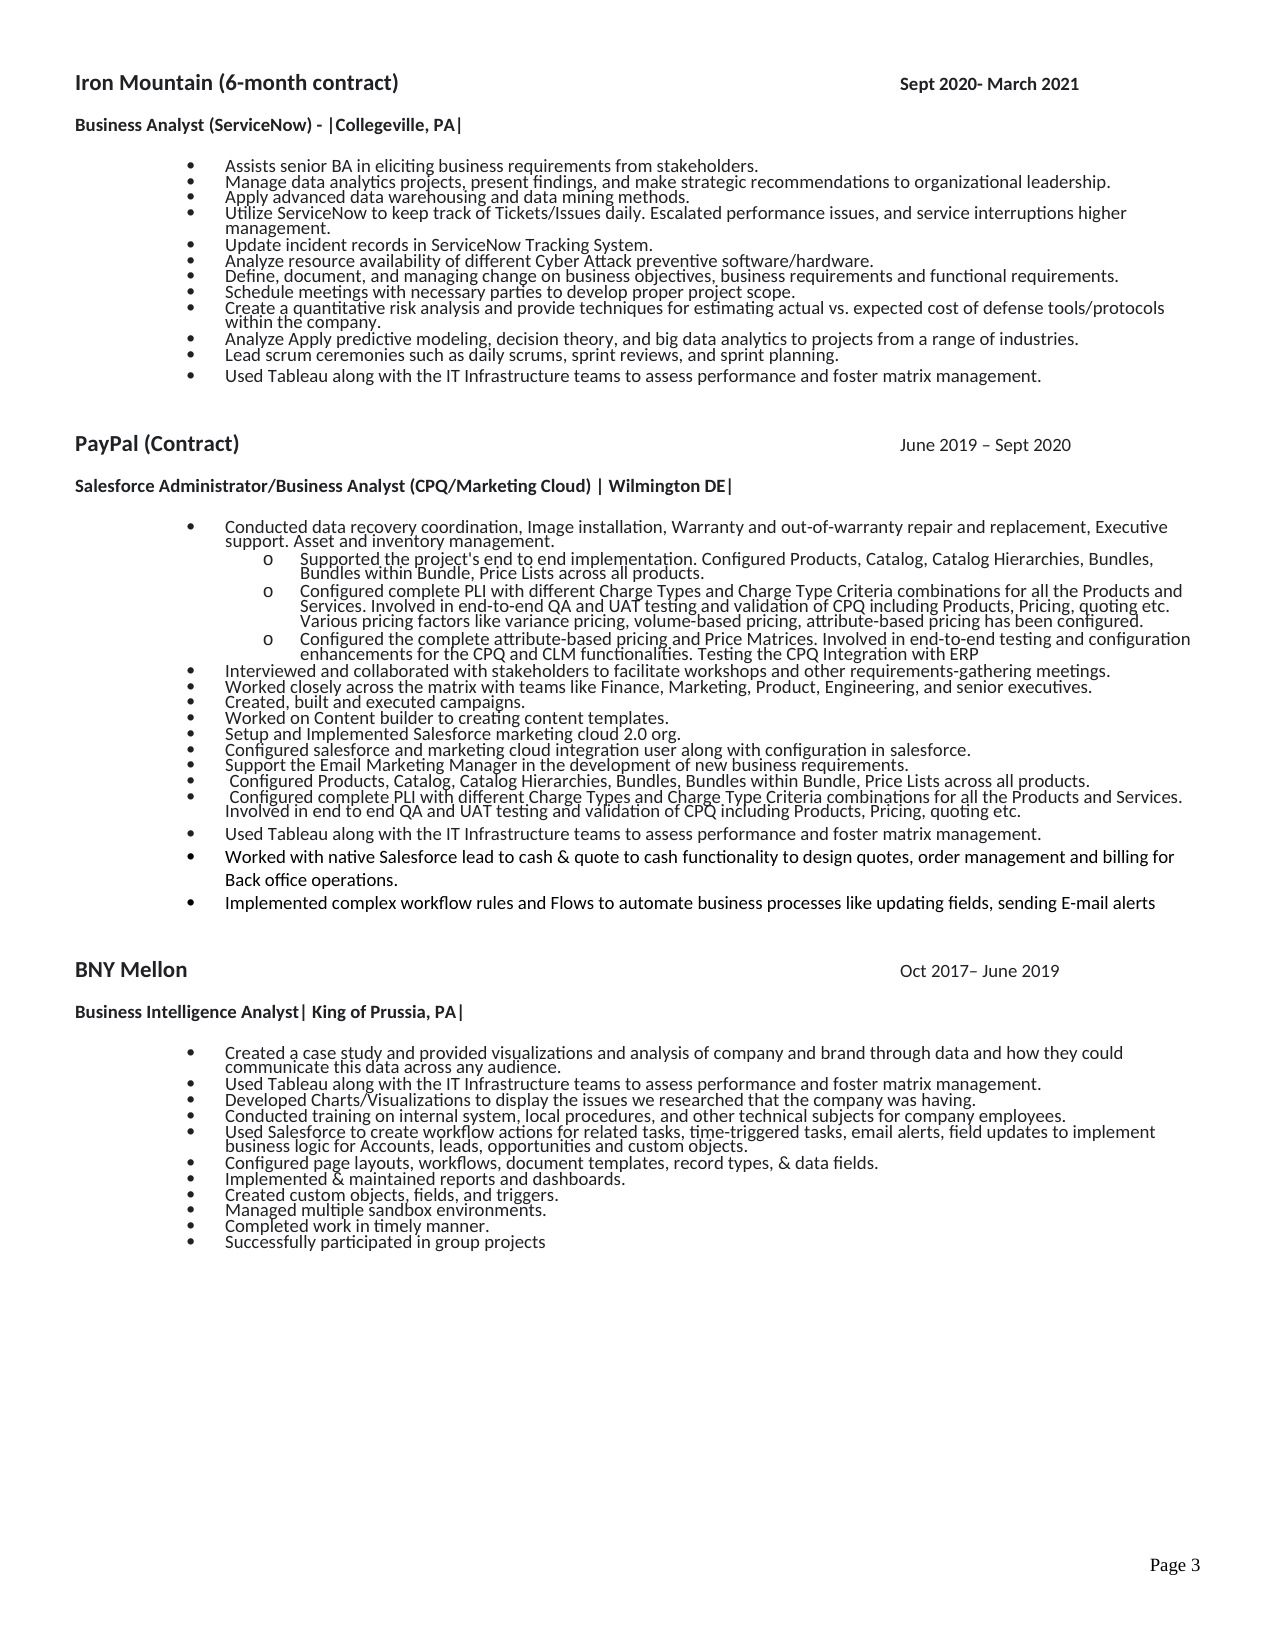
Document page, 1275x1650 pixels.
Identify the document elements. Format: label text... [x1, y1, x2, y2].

list Used Tableau along with the IT Infrastructure teams to assess performance and foster matrix management. [187, 1078, 1200, 1094]
text Iron Mountain (6-month contract) Sept 2020- March 2021 [75, 75, 1200, 94]
list Lead scrum ceremonies such as daily scrums, sprint reviews, and sprint planning. [187, 349, 1200, 365]
list Configured salesforce and marketing cloud integration user along with configuration in salesforce. [187, 743, 1200, 759]
list Used Salesforce to create workflow actions for related tasks, time-triggered tasks, email alerts, field updates to implement business logic for Accounts, leads, opportunities and custom objects. [187, 1126, 1200, 1157]
list Setup and Implemented Salesforce marketing cloud 2.0 org. [187, 728, 1200, 743]
list Support the Email Marketing Manager in the development of new business requirements. [187, 759, 1200, 775]
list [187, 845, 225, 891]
list Created custom objects, fields, and triggers. [187, 1188, 1200, 1204]
list Configured complete PLI with different Charge Types and Charge Type Criteria combinations for all the Products and Services. Involved in end-to-end QA and UAT testing and validation of CPQ including Products, Pricing, quoting etc. Various pricing factors like variance pricing, volume-based pricing, attribute-based pricing has been configured. [262, 584, 1200, 632]
text BNY Mellon Oct 2017– June 2019 [75, 962, 1200, 981]
list Assists senior BA in eliciting business requirements from stakeholders. [187, 160, 1200, 176]
list Completed work in timely manner. [187, 1220, 1200, 1236]
list Supported the project's end to end implementation. Configured Products, Catalog, Catalog Hierarchies, Bundles, Bundles within Bundle, Price Lists across all products. [262, 552, 1200, 584]
list Worked on Content builder to creating content templates. [187, 712, 1200, 728]
list Configured page layouts, workflows, document templates, record types, & data fields. [187, 1157, 1200, 1173]
list Configured complete PLI with different Charge Types and Charge Type Criteria combinations for all the Products and Services. Involved in end to end QA and UAT testing and validation of CPQ including Products, Pricing, quoting etc. [187, 791, 1200, 822]
list Manage data analytics projects, present findings, and make strategic recommendations to organizational leadership. [187, 176, 1200, 191]
list Used Tableau along with the IT Infrastructure teams to assess performance and foster matrix management. [187, 822, 1200, 845]
list Analyze Apply predictive modeling, decision theory, and big data analytics to projects from a range of industries. [187, 333, 1200, 349]
list Managed multiple sandbox environments. [187, 1204, 1200, 1220]
list Implemented complex workflow rules and Flows to automate business processes like updating fields, sending E-mail alerts [187, 891, 1200, 914]
text Business Analyst (ServiceNow) - |Collegeville, PA| [75, 119, 1200, 135]
list Conducted training on internal system, local procedures, and other technical subjects for company employees. [187, 1110, 1200, 1126]
list Schedule meetings with necessary parties to develop proper project scope. [187, 286, 1200, 302]
list Apply advanced data warehousing and data mining methods. [187, 191, 1200, 207]
list Configured the complete attribute-based pricing and Price Matrices. Involved in end-to-end testing and configuration enhancements for the CPQ and CLM functionalities. Testing the CPQ Integration with ERP [262, 632, 1200, 665]
list Implemented & maintained reports and dashboards. [187, 1173, 1200, 1188]
list Worked closely across the matrix with teams like Finance, Marketing, Product, Engineering, and senior executives. [187, 681, 1200, 696]
list Interviewed and collaborated with stakeholders to facilitate workshops and other requirements-gathering meetings. [187, 665, 1200, 681]
list Used Tableau along with the IT Infrastructure teams to assess performance and foster matrix management. [187, 365, 1200, 411]
list Created a case study and provided visualizations and analysis of company and brand through data and how they could communicate this data across any audience. [187, 1047, 1200, 1078]
text PayPal (Contract) June 2019 – Sept 2020 [75, 436, 1200, 455]
list Update incident records in ServiceNow Tracking System. [187, 239, 1200, 254]
list Utilize ​ServiceNow ​to keep track of Tickets/Issues daily. Escalated performance issues, and service interruptions higher management. [187, 207, 1200, 239]
list Successfully participated in group projects [187, 1236, 1200, 1251]
list Analyze resource availability of different Cyber Attack preventive software/hardware. [187, 254, 1200, 270]
text Business Intelligence Analyst| King of Prussia, PA| [75, 1006, 1200, 1022]
list Define, document, and managing change on business objectives, business requirements and functional requirements. [187, 270, 1200, 286]
list Conducted data recovery coordination, Image installation, Warranty and out-of-warranty repair and replacement, Executive support. Asset and inventory management. [187, 521, 1200, 552]
text Salesforce Administrator/Business Analyst (CPQ/Marketing Cloud) | Wilmington DE| [75, 480, 1200, 496]
list Developed Charts/Visualizations to display the issues we researched that the company was having. [187, 1094, 1200, 1110]
list Create a quantitative risk analysis and provide techniques for estimating actual vs. expected cost of defense tools/protocols within the company. [187, 302, 1200, 333]
list Worked with native Salesforce lead to cash & quote to cash functionality to design quotes, order management and billing for Back office operations. [398, 845, 1200, 891]
list Created, built and executed campaigns. [187, 696, 1200, 712]
list Configured Products, Catalog, Catalog Hierarchies, Bundles, Bundles within Bundle, Price Lists across all products. [187, 775, 1200, 791]
